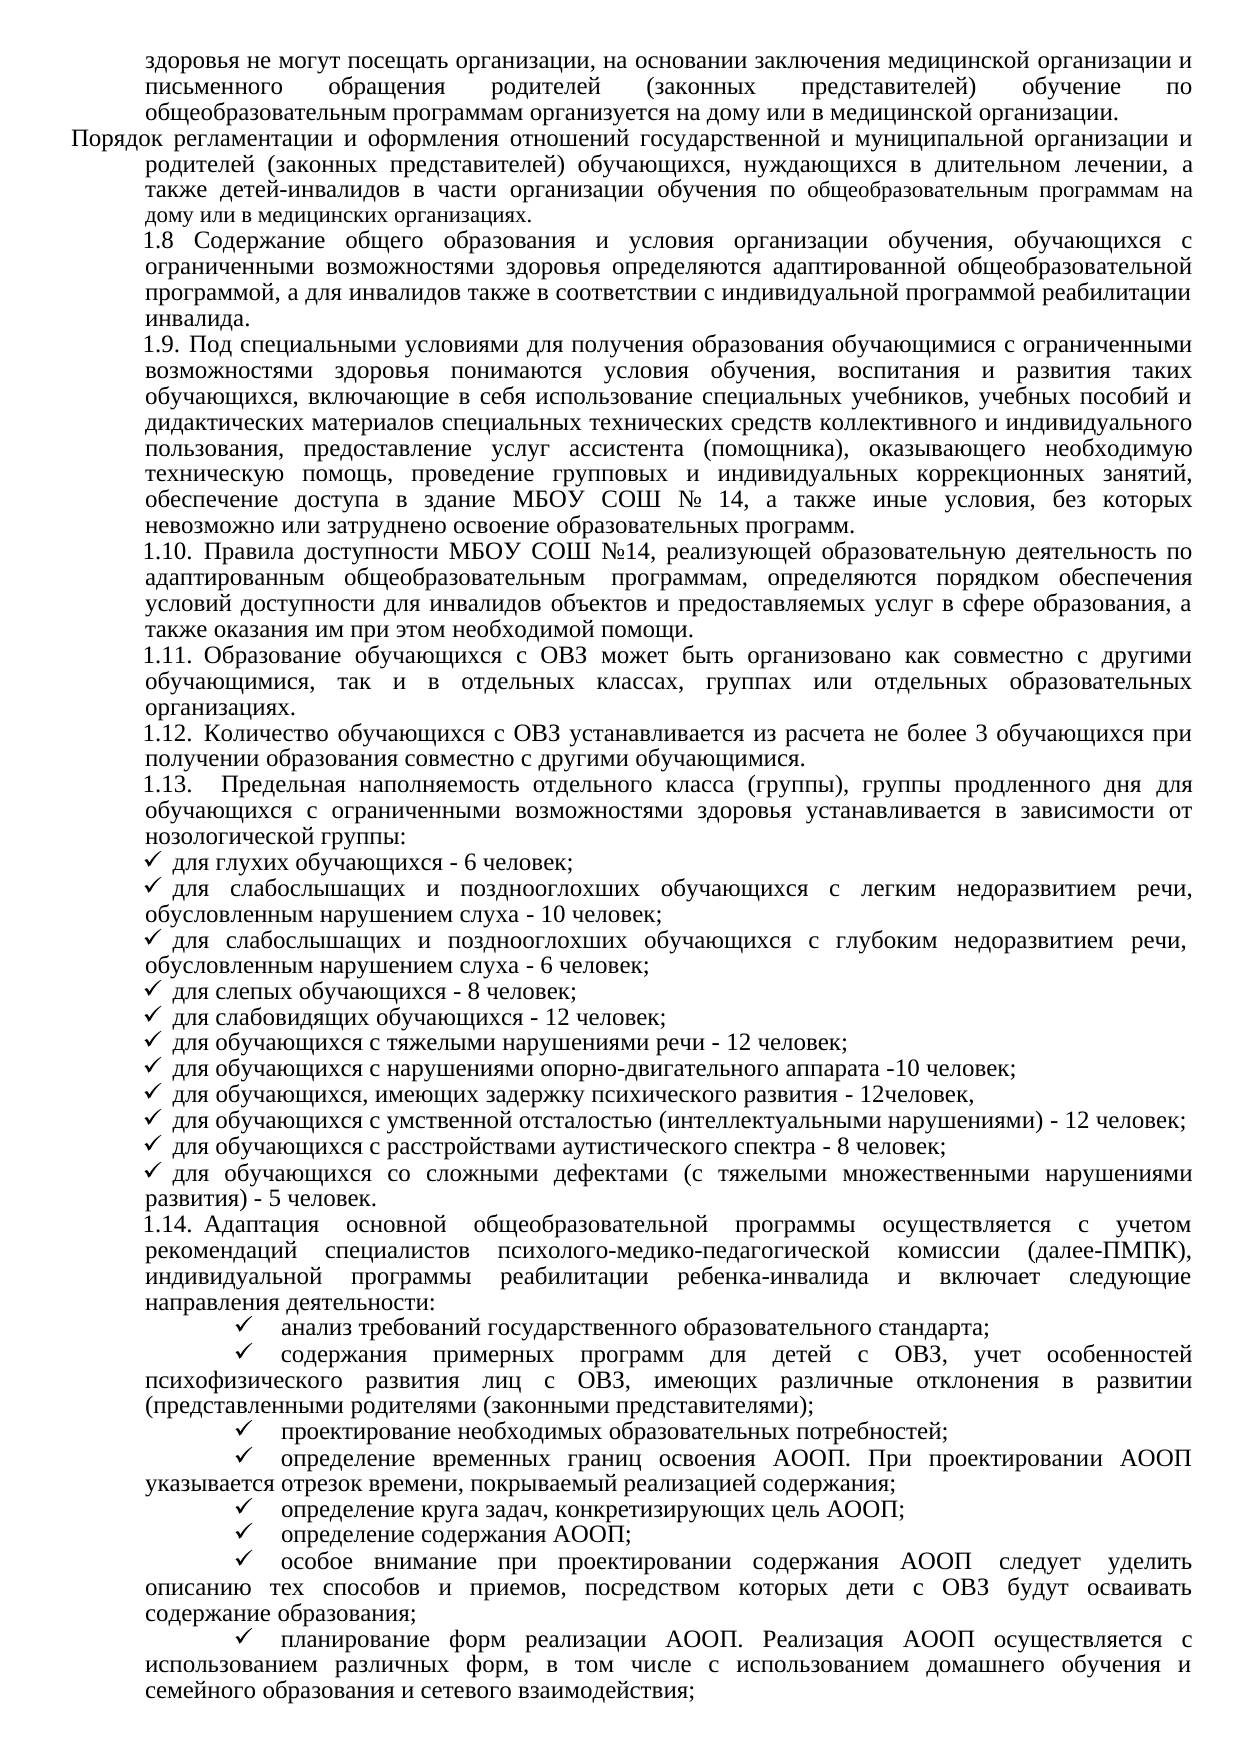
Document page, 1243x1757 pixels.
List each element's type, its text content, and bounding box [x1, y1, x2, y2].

list Адаптация основной общеобразовательной программы осуществляется с учетом рекомендаций специалистов психолого-медико-педагогической комиссии (далее-ПМПК), индивидуальной программы реабилитации ребенка-инвалида и включает следующие направления деятельности: [142, 1212, 1192, 1316]
list для слабослышащих и позднооглохших обучающихся с глубоким недоразвитием речи, обусловленным нарушением слуха - 6 человек; [142, 928, 1186, 979]
list для обучающихся с умственной отсталостью (интеллектуальными нарушениями) - 12 человек; [142, 1108, 1224, 1134]
list содержания примерных программ для детей с ОВЗ, учет особенностей психофизического развития лиц с ОВЗ, имеющих различные отклонения в развитии (представленными родителями (законными представителями); [145, 1342, 1192, 1419]
list особое внимание при проектировании содержания АООП следует уделить описанию тех способов и приемов, посредством которых дети с ОВЗ будут осваивать содержание образования; [145, 1549, 1192, 1627]
list определение круга задач, конкретизирующих цель АООП; [145, 1497, 1224, 1522]
list определение содержания АООП; [145, 1522, 1224, 1548]
list для обучающихся с нарушениями опорно-двигательного аппарата -10 человек; [142, 1056, 1224, 1082]
list проектирование необходимых образовательных потребностей; [145, 1419, 1224, 1444]
list Предельная наполняемость отдельного класса (группы), группы продленного дня для обучающихся с ограниченными возможностями здоровья устанавливается в зависимости от нозологической группы: [142, 772, 1193, 850]
list для обучающихся со сложными дефектами (с тяжелыми множественными нарушениями развития) - 5 человек. [142, 1160, 1192, 1212]
list планирование форм реализации АООП. Реализация АООП осуществляется с использованием различных форм, в том числе с использованием домашнего обучения и семейного образования и сетевого взаимодействия; [145, 1627, 1192, 1704]
list для обучающихся с расстройствами аутистического спектра - 8 человек; [142, 1134, 1224, 1159]
list для слабовидящих обучающихся - 12 человек; [142, 1004, 1224, 1030]
text 1.8 Содержание общего образования и условия организации обучения, обучающихся с ограниченными возможностями здоровья определяются адаптированной общеобразовательной программой, а для инвалидов также в соответствии с индивидуальной программой реабилитации инвалида. [142, 228, 1192, 332]
list Количество обучающихся с ОВЗ устанавливается из расчета не более 3 обучающихся при получении образования совместно с другими обучающимися. [142, 721, 1193, 772]
list Образование обучающихся с ОВЗ может быть организовано как совместно с другими обучающимися, так и в отдельных классах, группах или отдельных образовательных организациях. [142, 643, 1192, 721]
list Правила доступности МБОУ СОШ №14, реализующей образовательную деятельность по адаптированным общеобразовательным программам, определяются порядком обеспечения условий доступности для инвалидов объектов и предоставляемых услуг в сфере образования, а также оказания им при этом необходимой помощи. [142, 539, 1192, 643]
list для слепых обучающихся - 8 человек; [142, 979, 1224, 1004]
list Порядок регламентации и оформления отношений государственной и муниципальной организации и родителей (законных представителей) обучающихся, нуждающихся в длительном лечении, а также детей-инвалидов в части организации обучения по общеобразовательным программам на дому или в медицинских организациях. [0, 126, 1193, 227]
list для обучающихся с тяжелыми нарушениями речи - 12 человек; [142, 1030, 1224, 1056]
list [0, 48, 1192, 126]
list для глухих обучающихся - 6 человек; [142, 850, 1224, 875]
list определение временных границ освоения АООП. При проектировании АООП указывается отрезок времени, покрываемый реализацией содержания; [145, 1445, 1192, 1497]
list для слабослышащих и позднооглохших обучающихся с легким недоразвитием речи, обусловленным нарушением слуха - 10 человек; [142, 876, 1192, 928]
list для обучающихся, имеющих задержку психического развития - 12человек, [142, 1082, 1224, 1108]
list анализ требований государственного образовательного стандарта; [145, 1316, 1224, 1341]
list Под специальными условиями для получения образования обучающимися с ограниченными возможностями здоровья понимаются условия обучения, воспитания и развития таких обучающихся, включающие в себя использование специальных учебников, учебных пособий и дидактических материалов специальных технических средств коллективного и индивидуального пользования, предоставление услуг ассистента (помощника), оказывающего необходимую техническую помощь, проведение групповых и индивидуальных коррекционных занятий, обеспечение доступа в здание МБОУ СОШ № 14, а также иные условия, без которых невозможно или затруднено освоение образовательных программ. [142, 332, 1193, 539]
